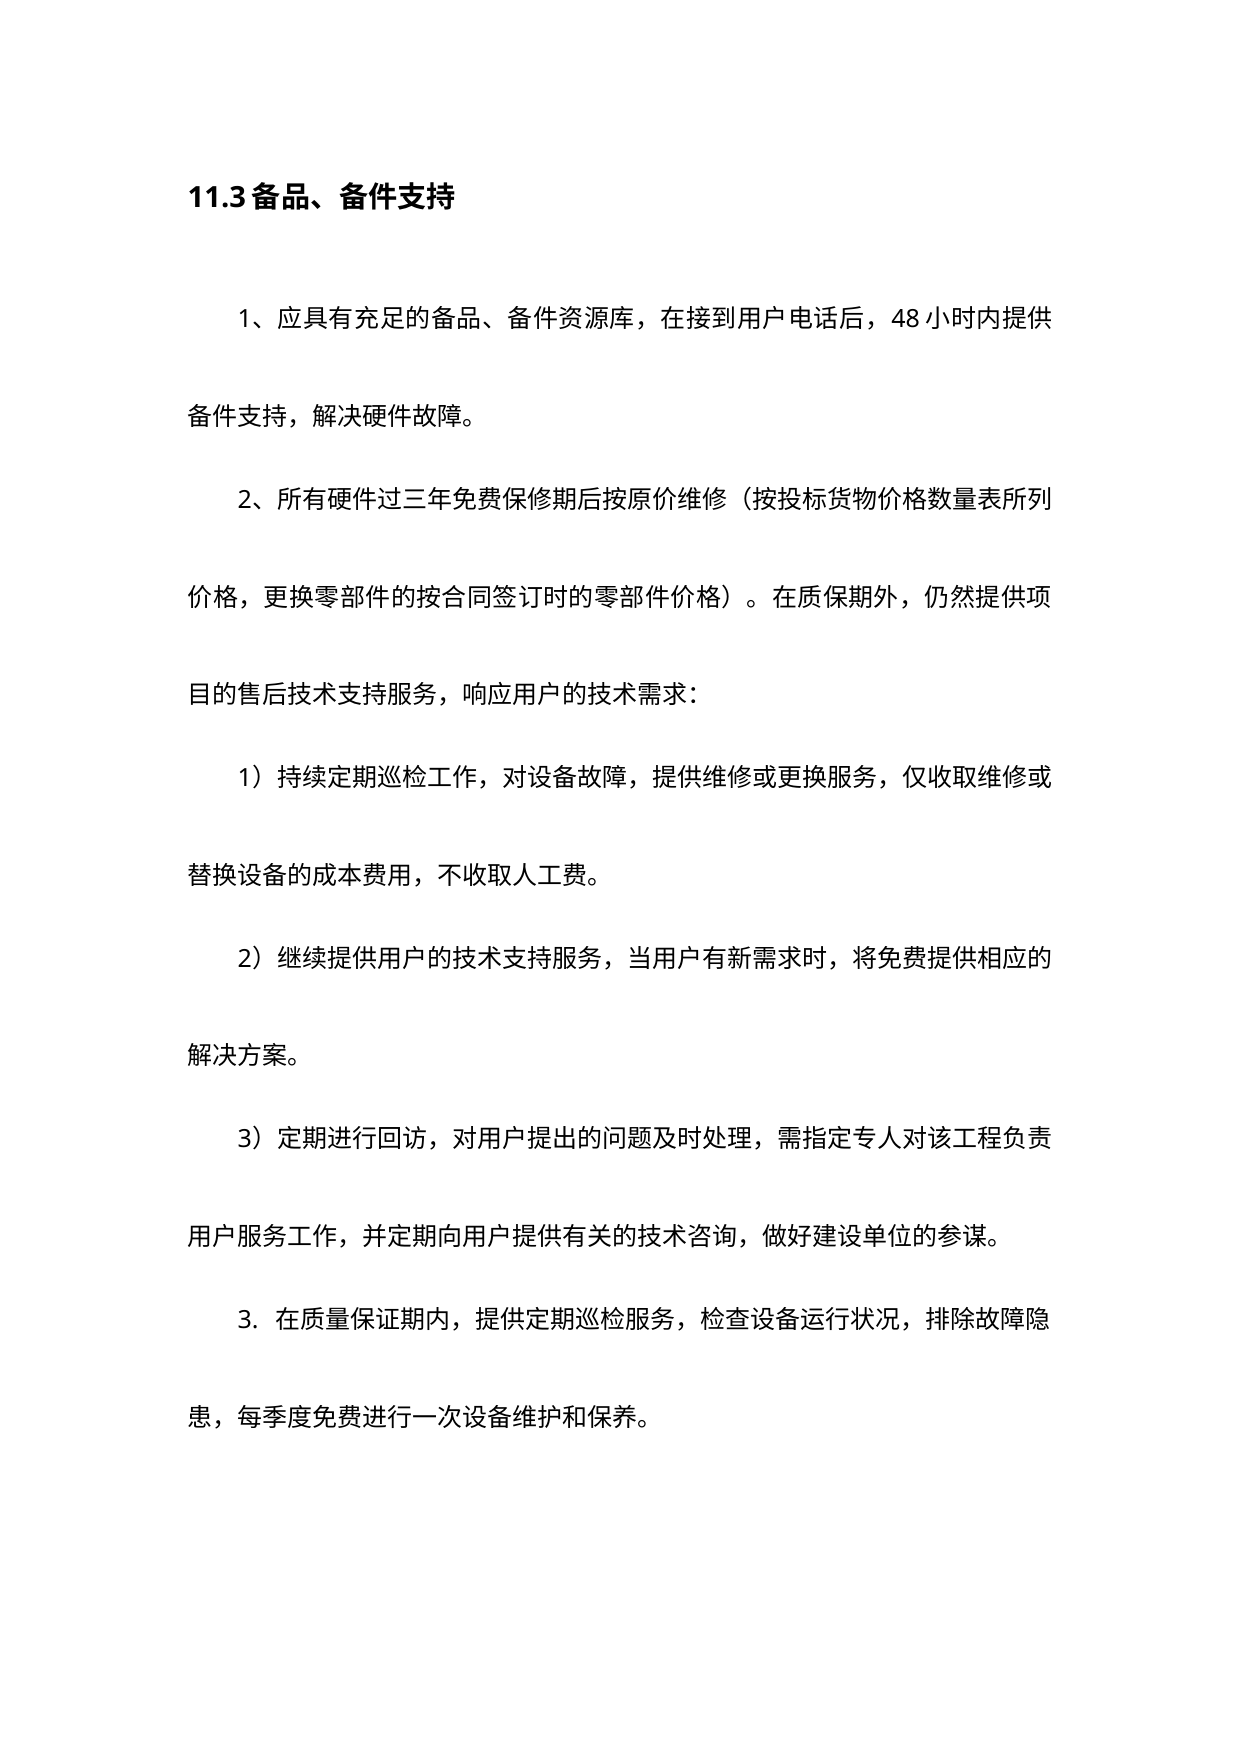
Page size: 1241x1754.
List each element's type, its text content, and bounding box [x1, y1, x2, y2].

text 2）继续提供用户的技术支持服务，当用户有新需求时，将免费提供相应的解决方案。 [187, 924, 1053, 1086]
text 3）定期进行回访，对用户提出的问题及时处理，需指定专人对该工程负责用户服务工作，并定期向用户提供有关的技术咨询，做好建设单位的参谋。 [187, 1104, 1053, 1267]
subtitle 11.3备品、备件支持 [187, 162, 1053, 227]
text 3. 在质量保证期内，提供定期巡检服务，检查设备运行状况，排除故障隐患，每季度免费进行一次设备维护和保养。 [187, 1285, 1053, 1448]
text 1）持续定期巡检工作，对设备故障，提供维修或更换服务，仅收取维修或替换设备的成本费用，不收取人工费。 [187, 743, 1053, 906]
text 1、应具有充足的备品、备件资源库，在接到用户电话后，48小时内提供备件支持，解决硬件故障。 [187, 284, 1053, 447]
text 2、所有硬件过三年免费保修期后按原价维修（按投标货物价格数量表所列价格，更换零部件的按合同签订时的零部件价格）。在质保期外，仍然提供项目的售后技术支持服务，响应用户的技术需求： [187, 465, 1053, 725]
